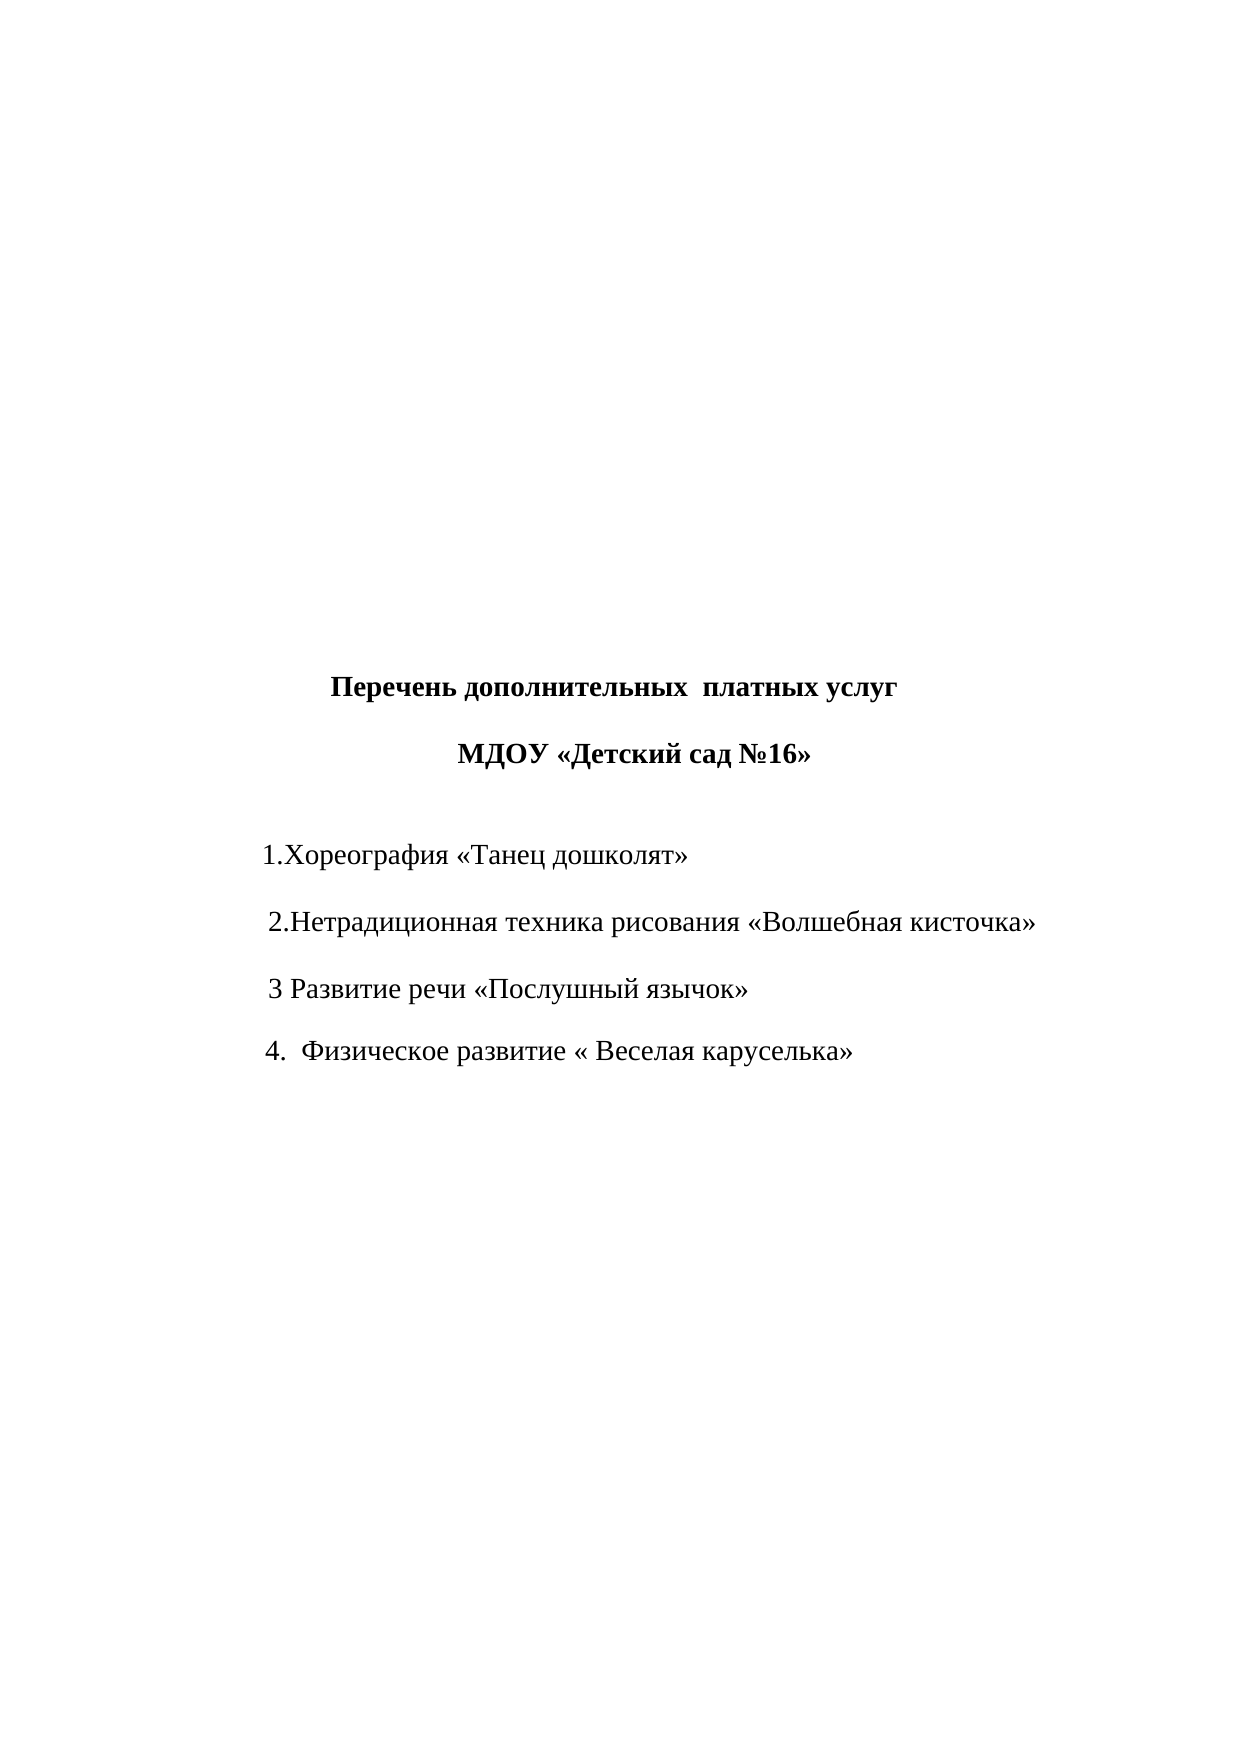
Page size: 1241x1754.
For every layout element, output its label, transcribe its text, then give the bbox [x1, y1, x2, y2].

text 2.Нетрадиционная техника рисования «Волшебная кисточка» [177, 904, 1152, 937]
text МДОУ «Детский сад №16» [177, 736, 1152, 770]
text 4. Физическое развитие « Веселая каруселька» [177, 1033, 1152, 1067]
list 1.Хореография «Танец дошколят» [262, 837, 1152, 870]
text Перечень дополнительных платных услуг [177, 669, 1152, 703]
text 3 Развитие речи «Послушный язычок» [177, 971, 1152, 1004]
